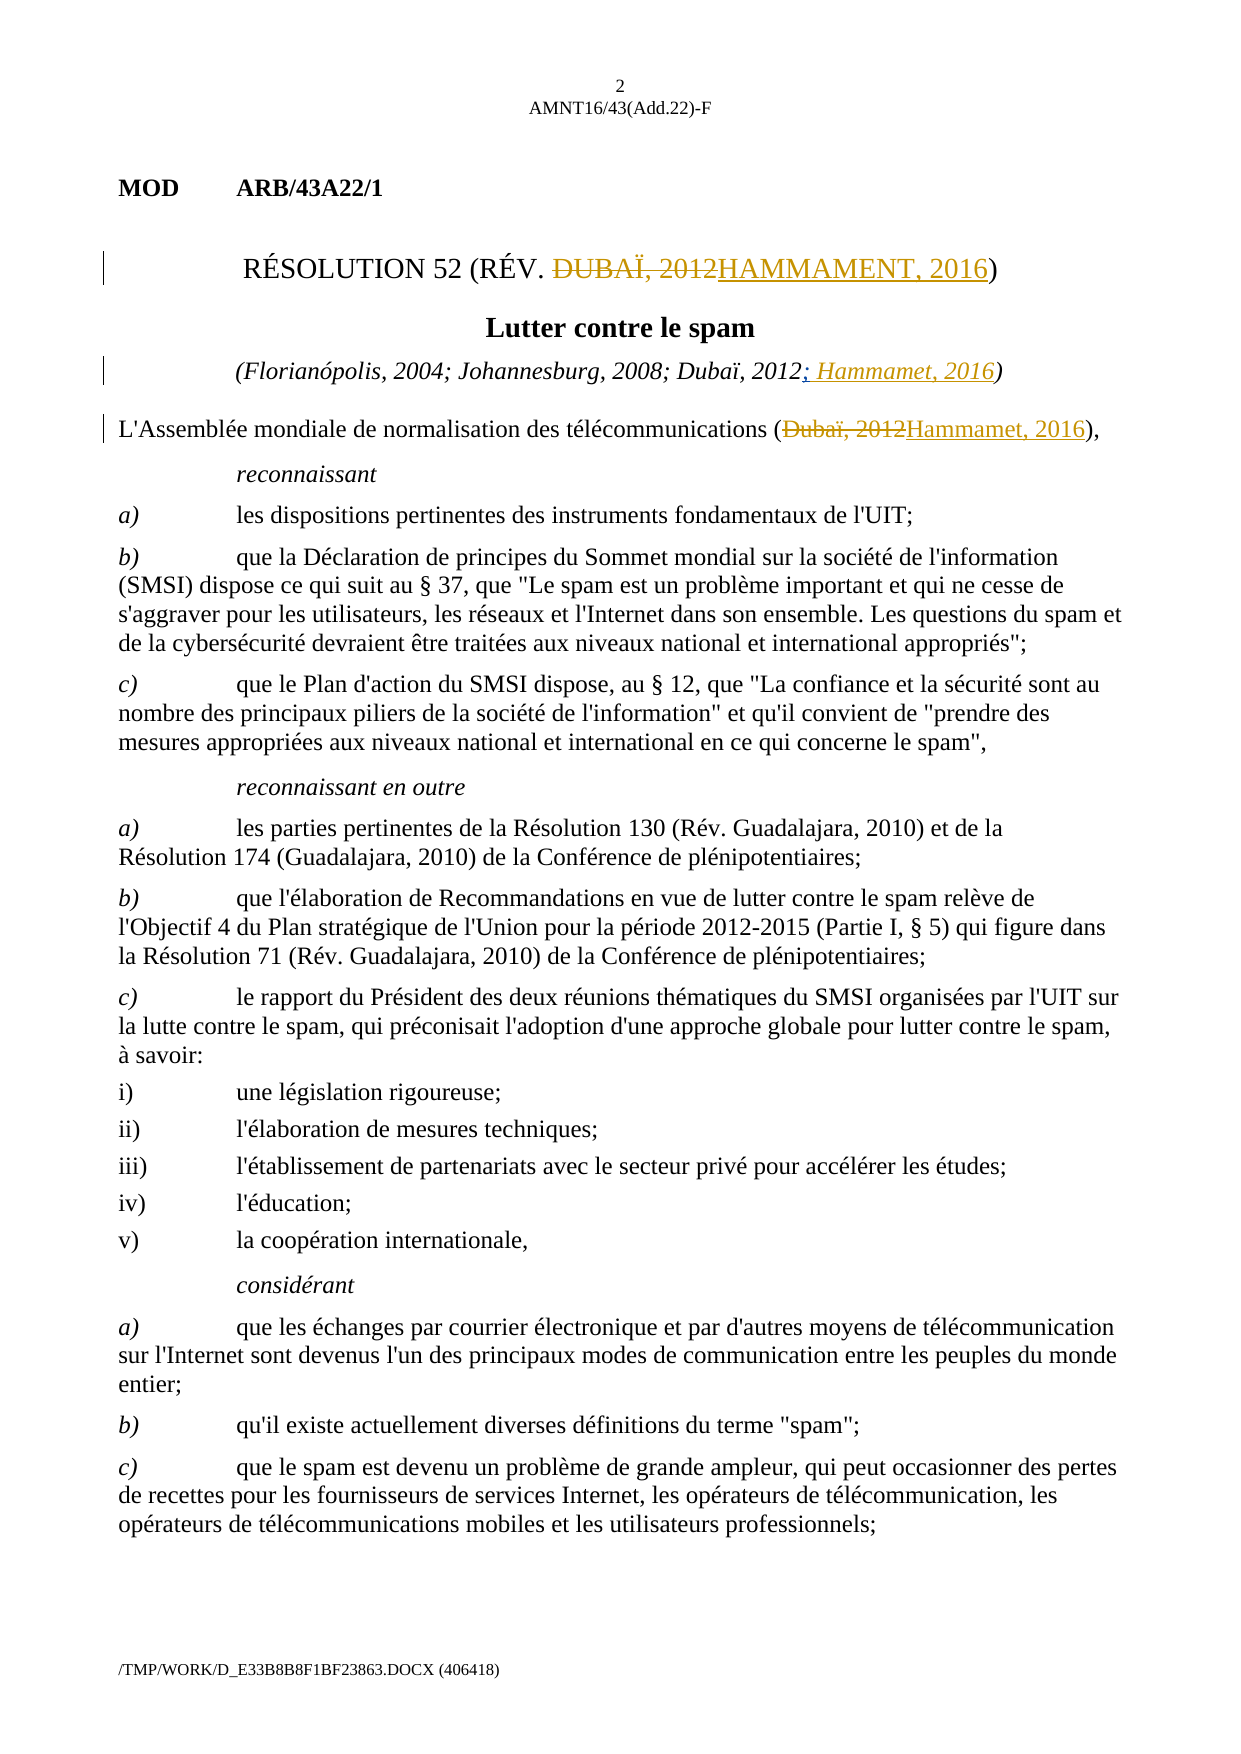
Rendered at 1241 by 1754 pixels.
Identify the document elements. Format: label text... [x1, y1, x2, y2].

text iii) l'établissement de partenariats avec le secteur privé pour accélérer les études; [118, 1151, 1122, 1180]
text MOD ARB/43A22/1 [118, 173, 1122, 201]
text i) une législation rigoureuse; [118, 1077, 1122, 1106]
text b) qu'il existe actuellement diverses définitions du terme "spam"; [118, 1411, 1122, 1439]
text b) que l'élaboration de Recommandations en vue de lutter contre le spam relève de l'Objectif 4 du Plan stratégique de l'Union pour la période 2012-2015 (Partie I, § 5) qui figure dans la Résolution 71 (Rév. Guadalajara, 2010) de la Conférence de plénipotentiaires; [118, 883, 1122, 970]
text c) que le spam est devenu un problème de grande ampleur, qui peut occasionner des pertes de recettes pour les fournisseurs de services Internet, les opérateurs de télécommunication, les opérateurs de télécommunications mobiles et les utilisateurs professionnels; [118, 1452, 1122, 1538]
text iv) l'éducation; [118, 1188, 1122, 1217]
text considérant [236, 1271, 1122, 1299]
text a) les dispositions pertinentes des instruments fondamentaux de l'UIT; [118, 501, 1122, 529]
text reconnaissant [236, 459, 1122, 488]
text a) que les échanges par courrier électronique et par d'autres moyens de télécommunication sur l'Internet sont devenus l'un des principaux modes de communication entre les peuples du monde entier; [118, 1312, 1122, 1398]
title L'Assemblée mondiale de normalisation des télécommunications (), [118, 414, 1122, 443]
text (Florianópolis, 2004; Johannesburg, 2008; Dubaï, 2012) [118, 356, 1122, 385]
text v) la coopération internationale, [118, 1225, 1122, 1254]
text c) que le Plan d'action du SMSI dispose, au § 12, que "La confiance et la sécurité sont au nombre des principaux piliers de la société de l'information" et qu'il convient de "prendre des mesures appropriées aux niveaux national et international en ce qui concerne le spam", [118, 669, 1122, 756]
text b) que la Déclaration de principes du Sommet mondial sur la société de l'information (SMSI) dispose ce qui suit au § 37, que "Le spam est un problème important et qui ne cesse de s'aggraver pour les utilisateurs, les réseaux et l'Internet dans son ensemble. Les questions du spam et de la cybersécurité devraient être traitées aux niveaux national et international appropriés"; [118, 542, 1122, 657]
text c) le rapport du Président des deux réunions thématiques du SMSI organisées par l'UIT sur la lutte contre le spam, qui préconisait l'adoption d'une approche globale pour lutter contre le spam, à savoir: [118, 982, 1122, 1068]
text ii) l'élaboration de mesures techniques; [118, 1114, 1122, 1143]
text RÉSOLUTION 52 (Rév. ) [118, 251, 1122, 285]
text a) les parties pertinentes de la Résolution 130 (Rév. Guadalajara, 2010) et de la Résolution 174 (Guadalajara, 2010) de la Conférence de plénipotentiaires; [118, 813, 1122, 871]
text reconnaissant en outre [236, 772, 1122, 801]
title Lutter contre le spam [118, 310, 1122, 343]
